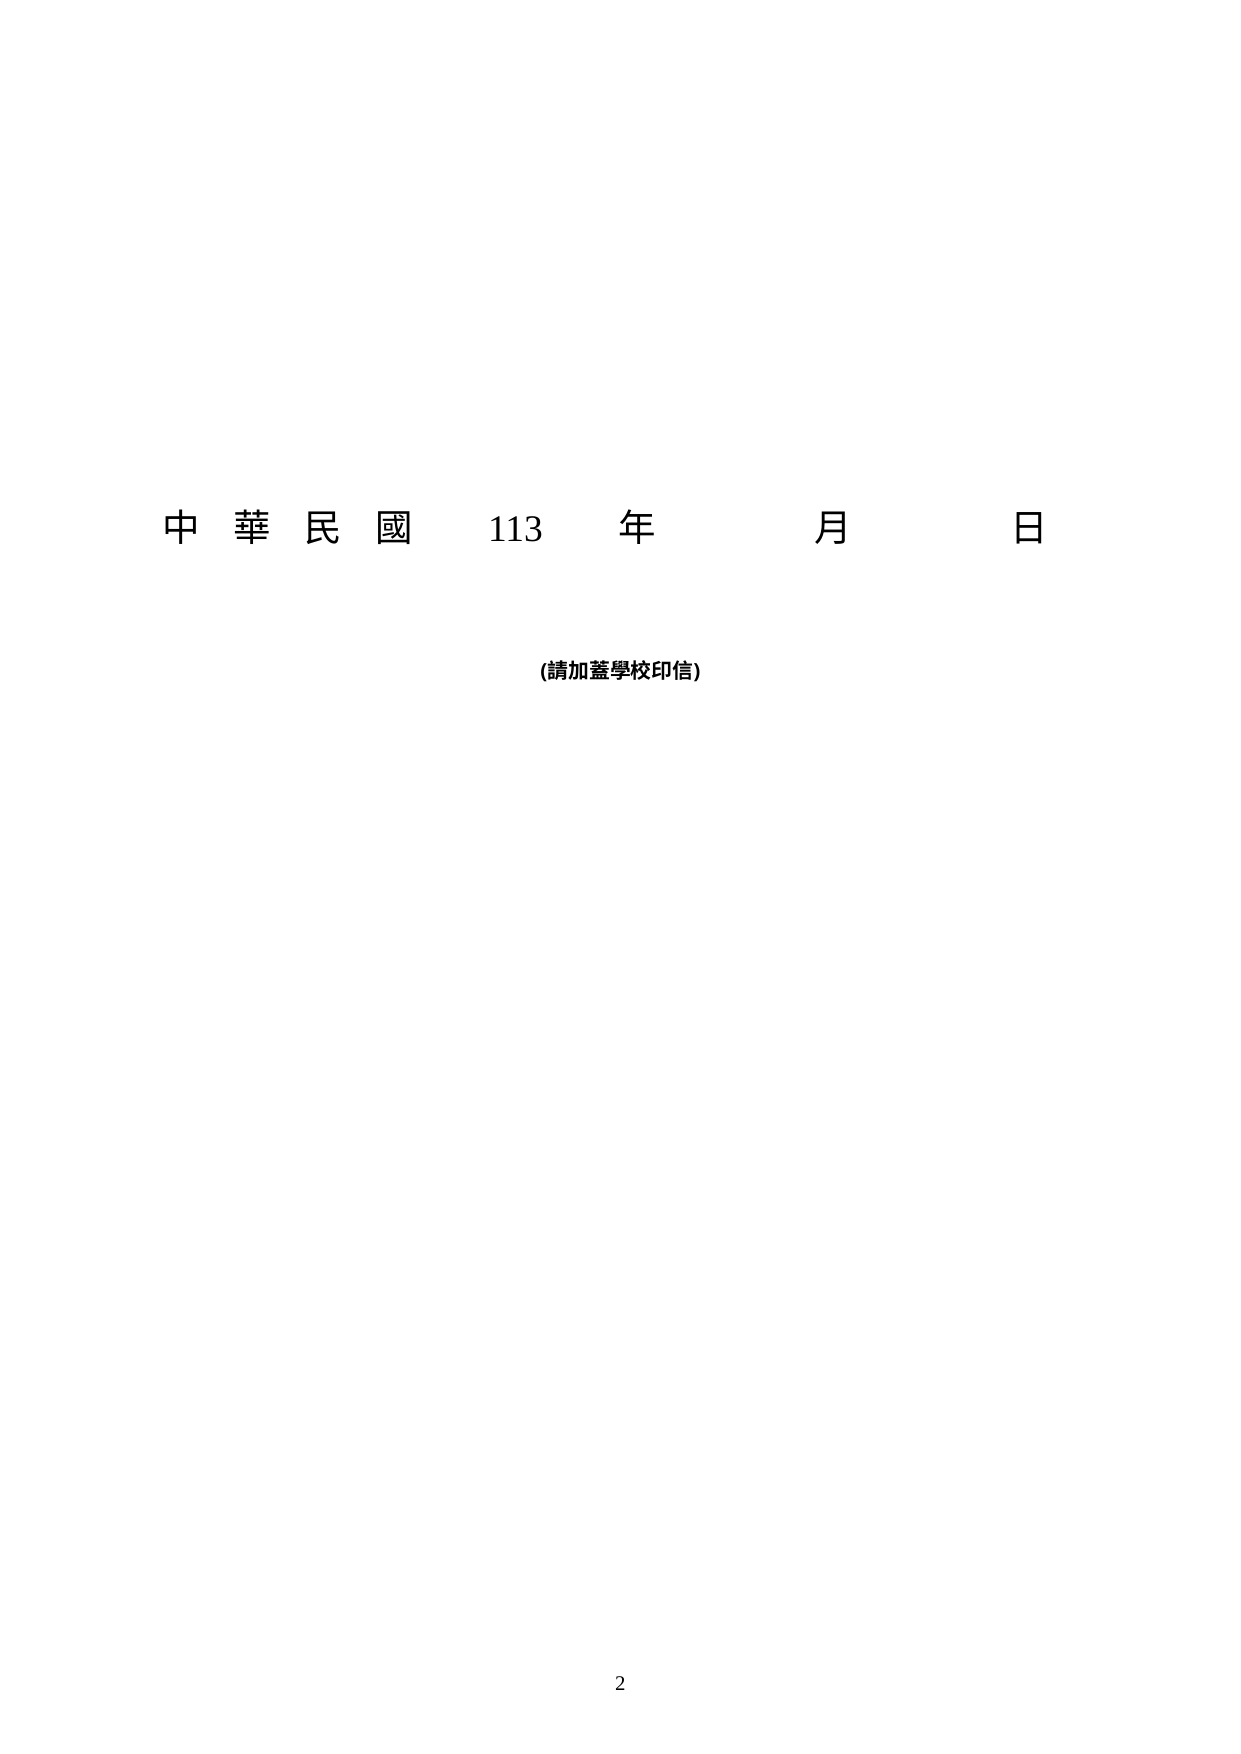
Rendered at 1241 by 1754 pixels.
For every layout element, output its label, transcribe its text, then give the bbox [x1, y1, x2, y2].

text (請加蓋學校印信) [103, 638, 1137, 701]
text 中華民國 113 年 月 日 [103, 493, 1049, 556]
